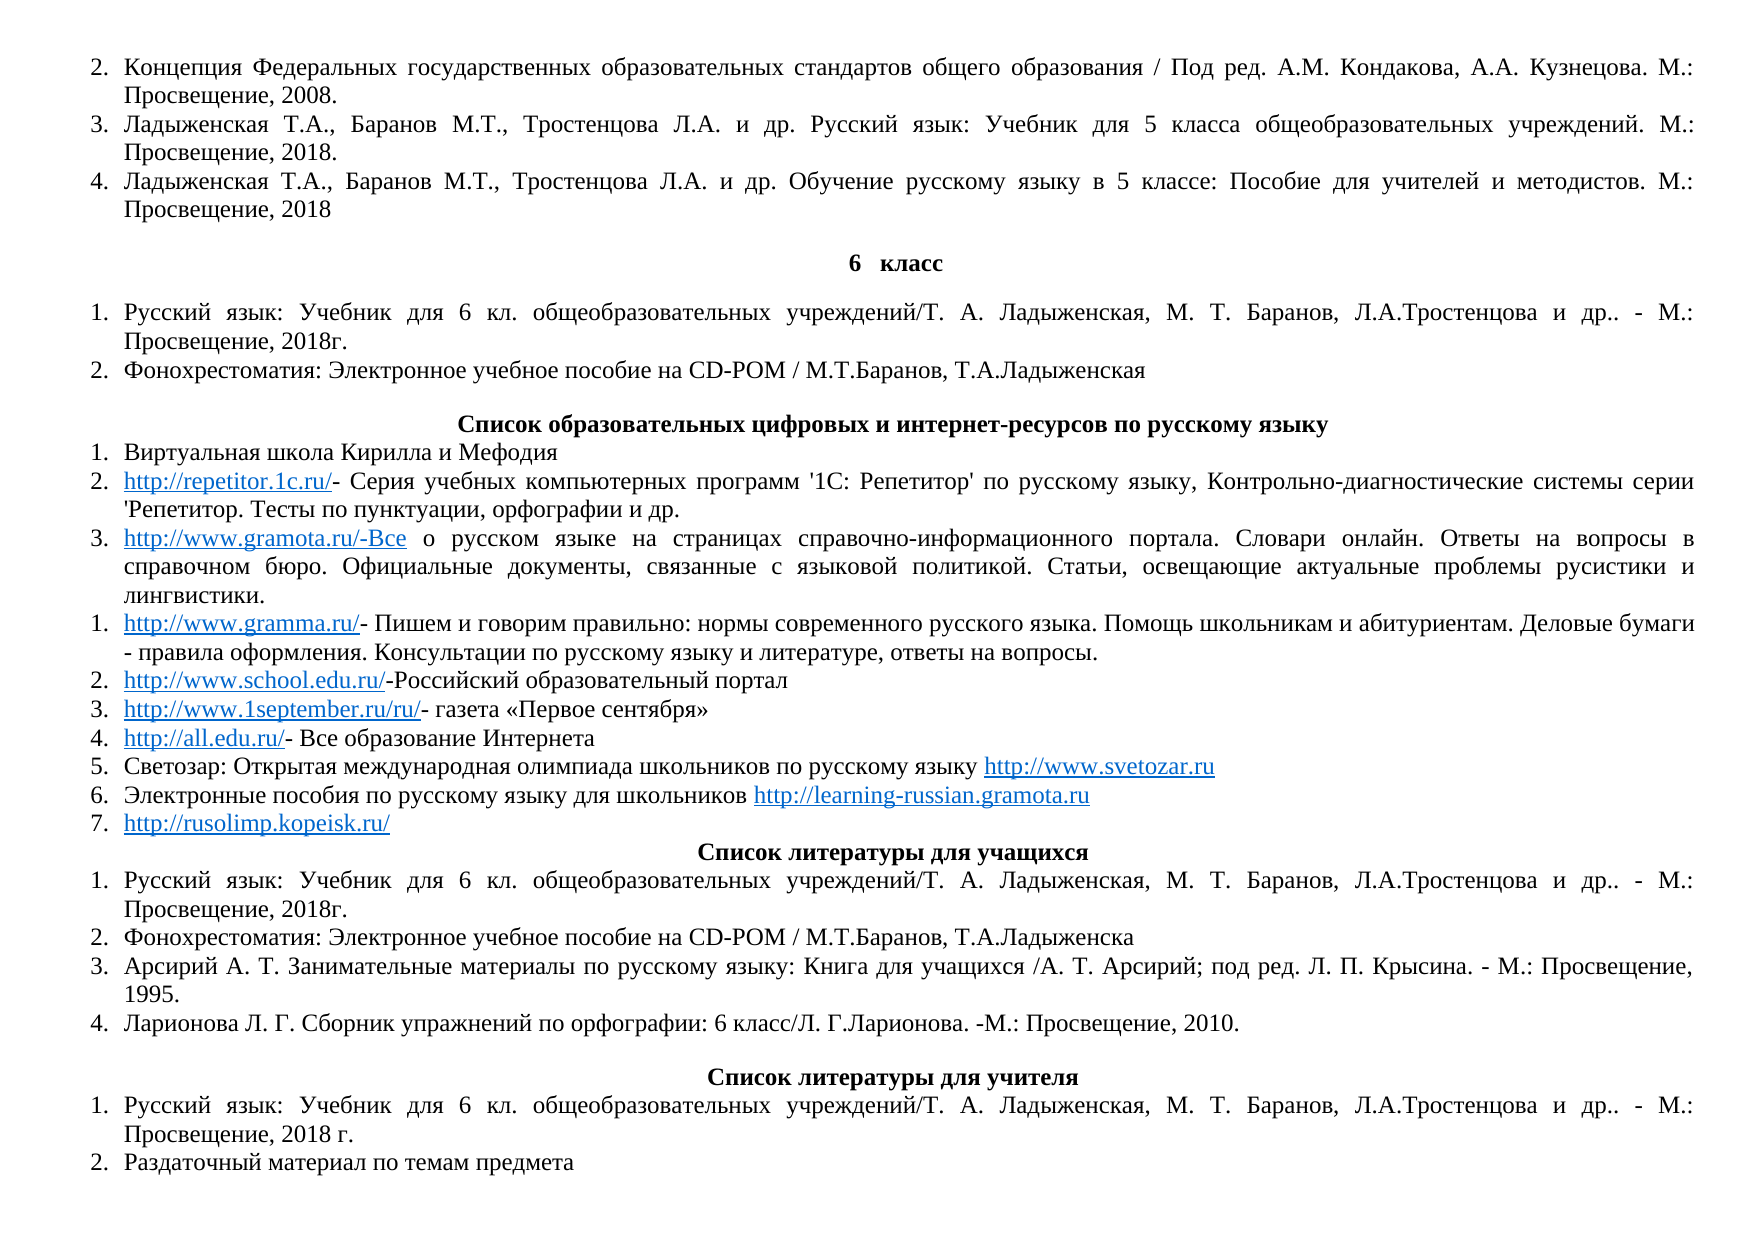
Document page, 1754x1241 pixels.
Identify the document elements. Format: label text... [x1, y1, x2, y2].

text Список литературы для учащихся [90, 837, 1696, 866]
list Русский язык: Учебник для 6 кл. общеобразовательных учреждений/Т. А. Ладыженская, М. Т. Баранов, Л.А.Тростенцова и др.. - М.: Просвещение, 2018г. [90, 866, 1696, 923]
list http://all.edu.ru/- Все образование Интернета [90, 723, 1696, 752]
list Концепция Федеральных государственных образовательных стандартов общего образования / Под ред. А.М. Кондакова, А.А. Кузнецова. М.: Просвещение, 2008. [90, 52, 1696, 109]
list класс [848, 251, 1696, 276]
list Ладыженская Т.А., Баранов М.Т., Тростенцова Л.А. и др. Обучение русскому языку в 5 классе: Пособие для учителей и методистов. М.: Просвещение, 2018 [90, 167, 1696, 224]
list Виртуальная школа Кирилла и Мефодия [90, 438, 1696, 466]
list Арсирий А. Т. Занимательные материалы по русскому языку: Книга для учащихся /А. Т. Арсирий; под ред. Л. П. Крысина. - М.: Просвещение, 1995. [90, 952, 1696, 1009]
text Список литературы для учителя [90, 1062, 1696, 1091]
list http://rusolimp.kopeisk.ru/ [90, 809, 1696, 837]
list Русский язык: Учебник для 6 кл. общеобразовательных учреждений/Т. А. Ладыженская, М. Т. Баранов, Л.А.Тростенцова и др.. - М.: Просвещение, 2018 г. [90, 1091, 1696, 1148]
list Фонохрестоматия: Электронное учебное пособие на СD-PОМ / М.Т.Баранов, Т.А.Ладыженская [90, 355, 1696, 384]
list Раздаточный материал по темам предмета [90, 1148, 1696, 1176]
list Ларионова Л. Г. Сборник упражнений по орфографии: 6 класс/Л. Г.Ларионова. -М.: Просвещение, 2010. [90, 1009, 1696, 1037]
list http://www.school.edu.ru/-Российский образовательный портал [90, 666, 1696, 695]
list http://www.gramota.ru/-Все о русском языке на страницах справочно-информационного портала. Словари онлайн. Ответы на вопросы в справочном бюро. Официальные документы, связанные с языковой политикой. Статьи, освещающие актуальные проблемы русистики и лингвистики. [90, 523, 1696, 609]
list Ладыженская Т.А., Баранов М.Т., Тростенцова Л.А. и др. Русский язык: Учебник для 5 класса общеобразовательных учреждений. М.: Просвещение, 2018. [90, 109, 1696, 167]
list Светозар: Открытая международная олимпиада школьников по русскому языку http://www.svetozar.ru [90, 752, 1696, 780]
list Фонохрестоматия: Электронное учебное пособие на СD-PОМ / М.Т.Баранов, Т.А.Ладыженска [90, 923, 1696, 952]
list http://www.1september.ru/ru/- газета «Первое сентября» [90, 695, 1696, 723]
list Электронные пособия по русскому языку для школьников http://learning-russian.gramota.ru [90, 780, 1696, 809]
list http://repetitor.1c.ru/- Серия учебных компьютерных программ '1С: Репетитор' по русскому языку, Контрольно-диагностические системы серии 'Репетитор. Тесты по пунктуации, орфографии и др. [90, 466, 1696, 523]
list http://www.gramma.ru/- Пишем и говорим правильно: нормы современного русского языка. Помощь школьникам и абитуриентам. Деловые бумаги - правила оформления. Консультации по русскому языку и литературе, ответы на вопросы. [90, 609, 1696, 666]
text Список образовательных цифровых и интернет-ресурсов по русскому языку [90, 409, 1696, 438]
list Русский язык: Учебник для 6 кл. общеобразовательных учреждений/Т. А. Ладыженская, М. Т. Баранов, Л.А.Тростенцова и др.. - М.: Просвещение, 2018г. [90, 297, 1696, 355]
